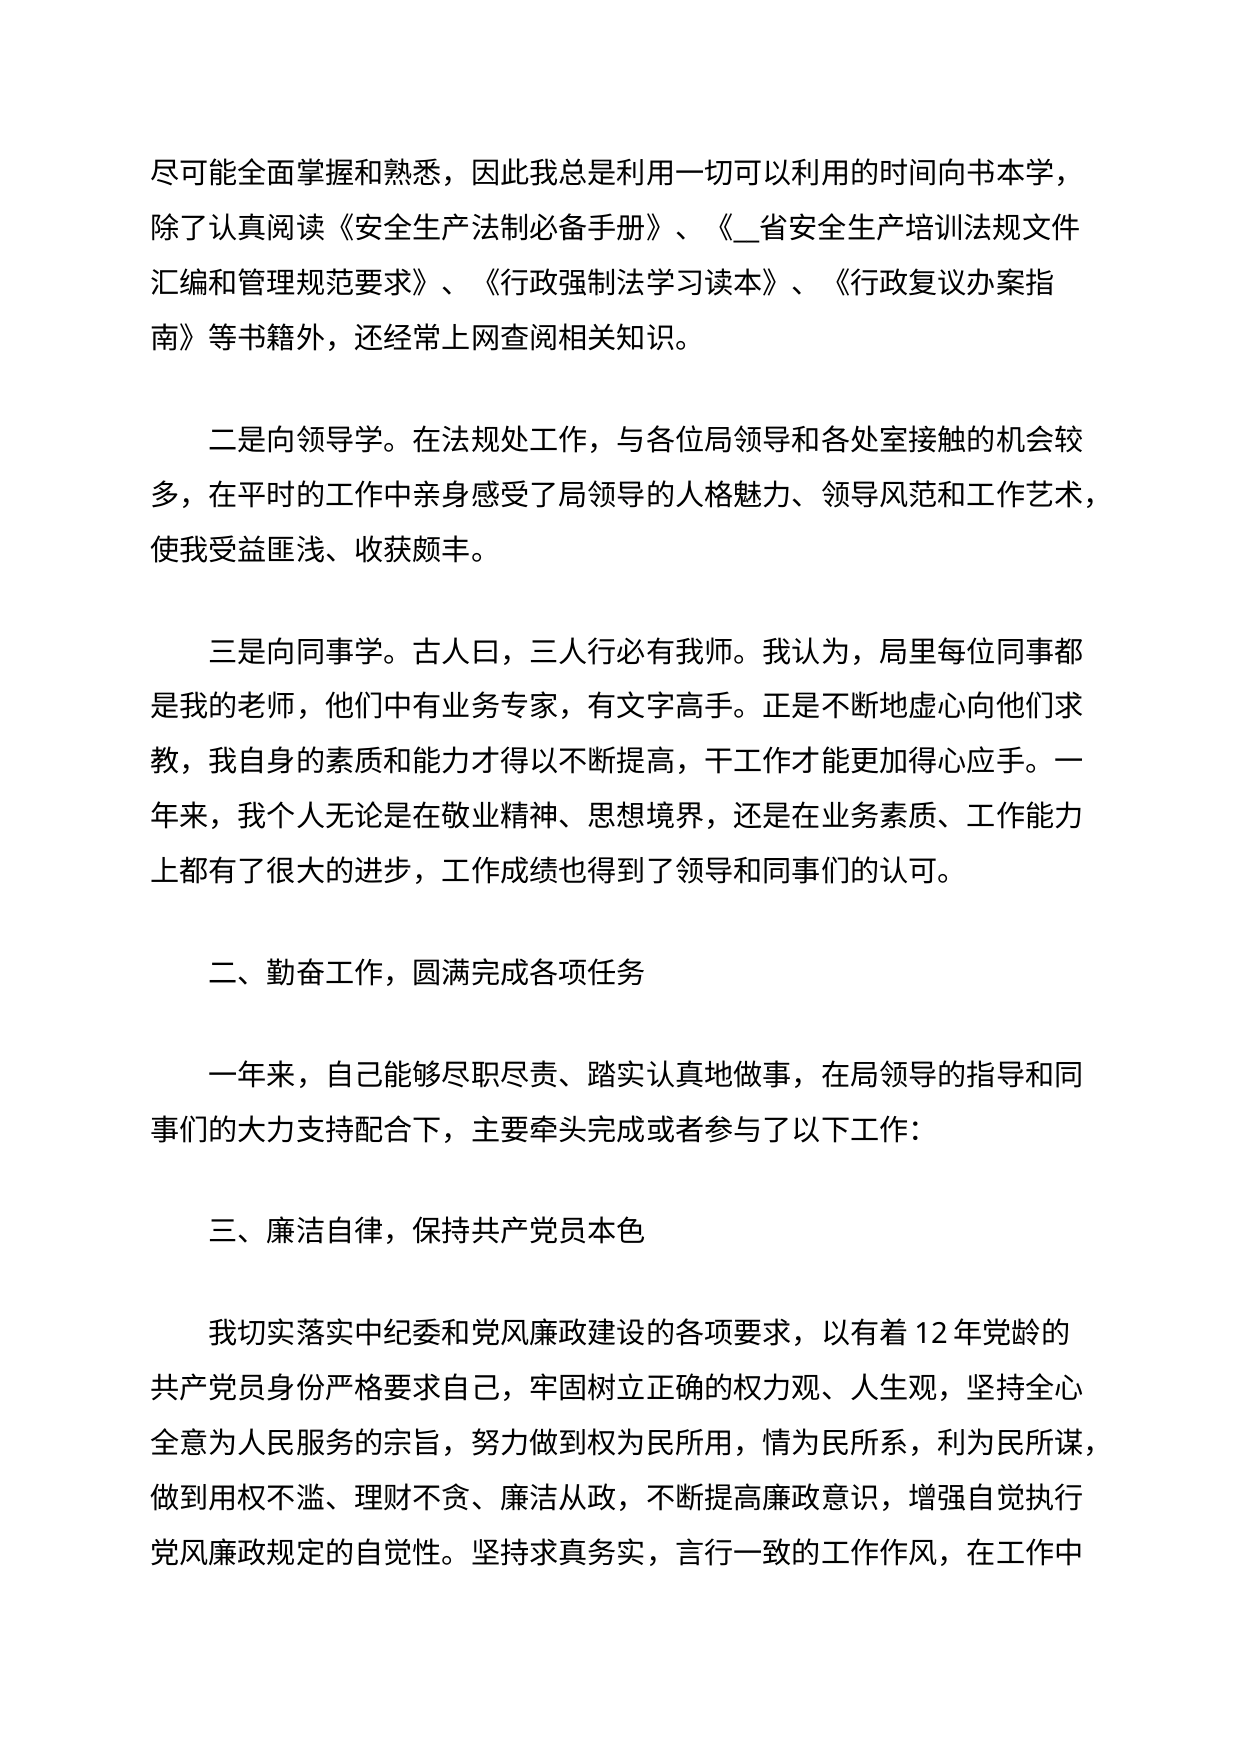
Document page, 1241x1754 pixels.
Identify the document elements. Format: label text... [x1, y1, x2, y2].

text 二、勤奋工作，圆满完成各项任务 [150, 949, 1090, 992]
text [150, 1310, 1090, 1572]
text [150, 150, 1090, 357]
text 三、廉洁自律，保持共产党员本色 [150, 1208, 1090, 1250]
text 三是向同事学。古人曰，三人行必有我师。我认为，局里每位同事都是我的老师，他们中有业务专家，有文字高手。正是不断地虚心向他们求教，我自身的素质和能力才得以不断提高，干工作才能更加得心应手。一年来，我个人无论是在敬业精神、思想境界，还是在业务素质、工作能力上都有了很大的进步，工作成绩也得到了领导和同事们的认可。 [150, 628, 1090, 890]
text 二是向领导学。在法规处工作，与各位局领导和各处室接触的机会较多，在平时的工作中亲身感受了局领导的人格魅力、领导风范和工作艺术，使我受益匪浅、收获颇丰。 [150, 417, 1090, 569]
text 一年来，自己能够尽职尽责、踏实认真地做事，在局领导的指导和同事们的大力支持配合下，主要牵头完成或者参与了以下工作： [150, 1051, 1090, 1148]
